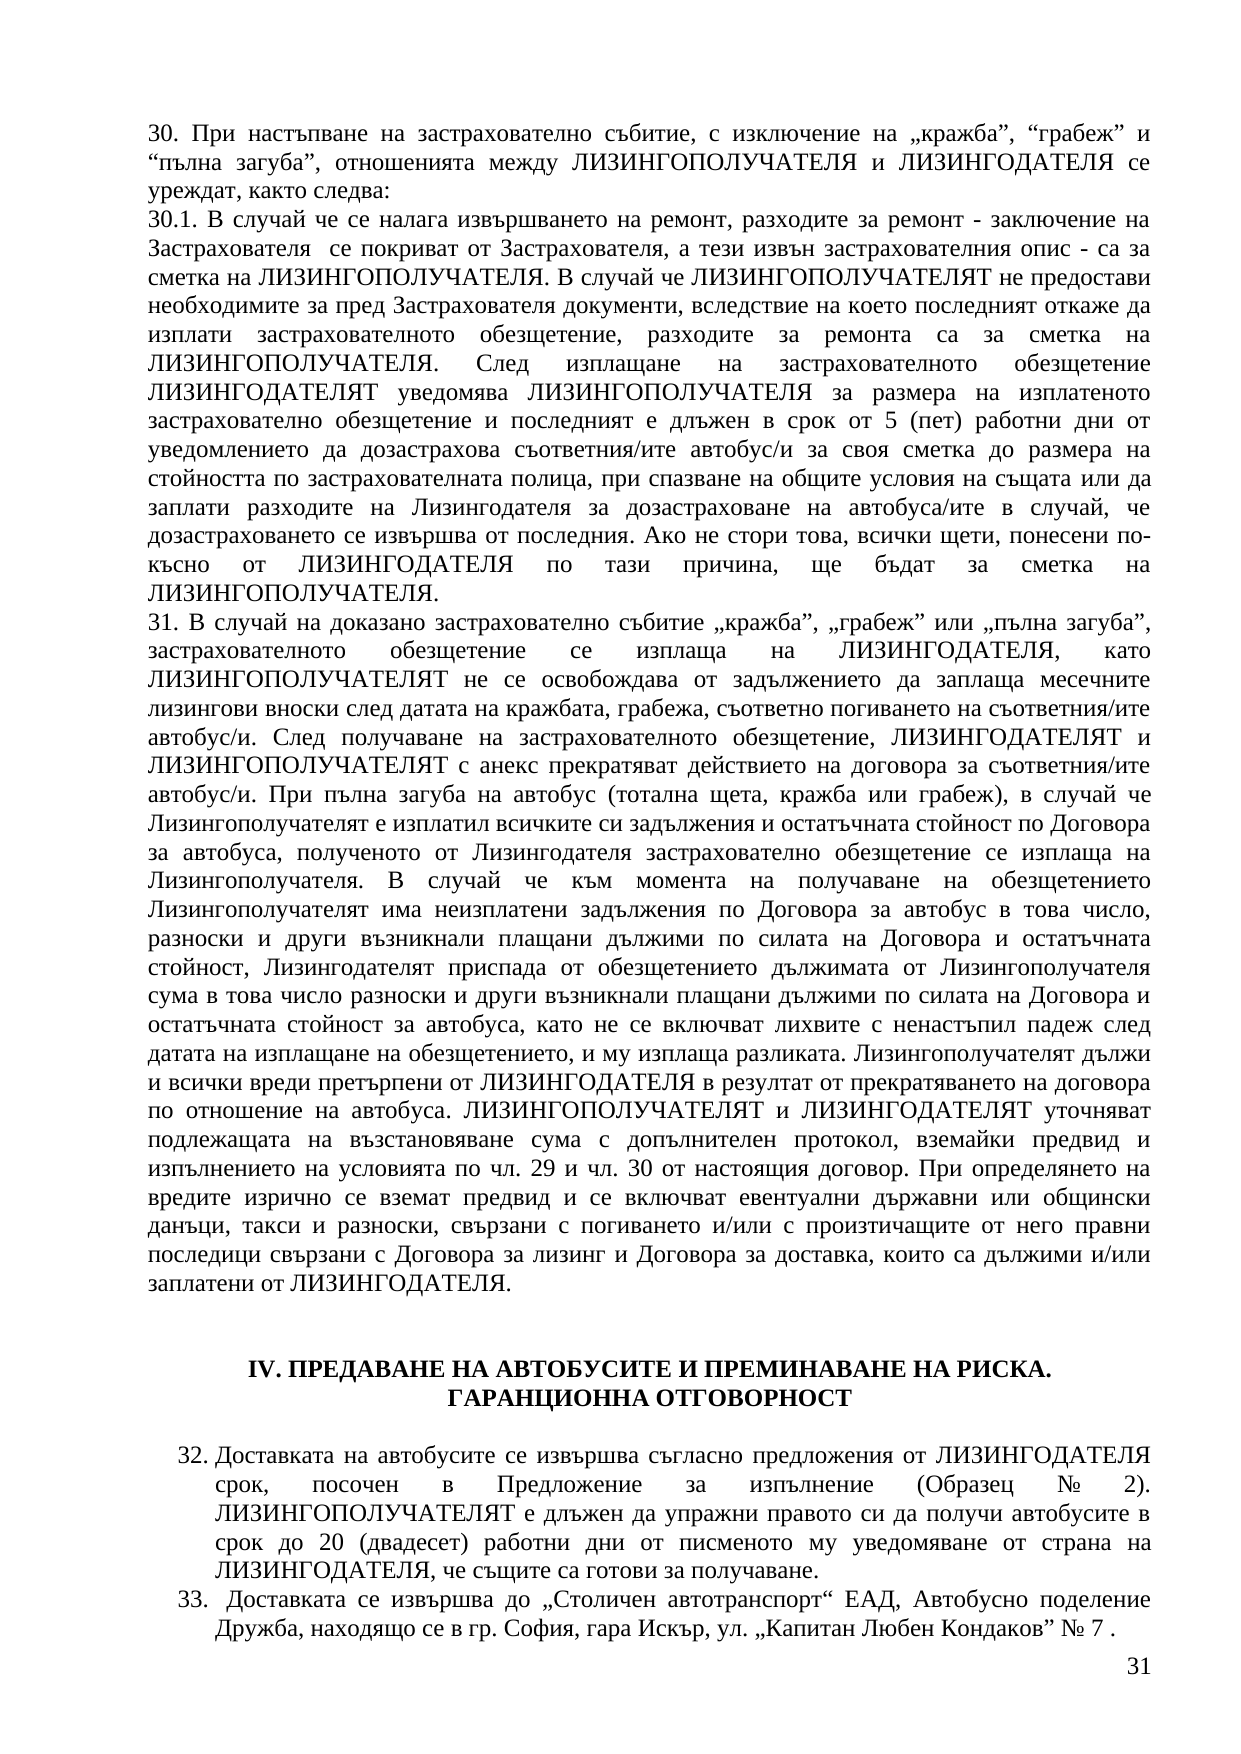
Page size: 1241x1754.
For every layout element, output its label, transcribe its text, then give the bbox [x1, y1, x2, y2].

text 30. При настъпване на застрахователно събитие, с изключение на „кражба”, “грабеж” и “пълна загуба”, отношенията между ЛИЗИНГОПОЛУЧАТЕЛЯ и ЛИЗИНГОДАТЕЛЯ се уреждат, както следва: [148, 118, 1152, 204]
text 31. В случай на доказано застрахователно събитие „кражба”, „грабеж” или „пълна загуба”, застрахователното обезщетение се изплаща на ЛИЗИНГОДАТЕЛЯ, като ЛИЗИНГОПОЛУЧАТЕЛЯТ не се освобождава от задължението да заплаща месечните лизингови вноски след датата на кражбата, грабежа, съответно погиването на съответния/ите автобус/и. След получаване на застрахователното обезщетение, ЛИЗИНГОДАТЕЛЯТ и ЛИЗИНГОПОЛУЧАТЕЛЯТ с анекс прекратяват действието на договора за съответния/ите автобус/и. При пълна загуба на автобус (тотална щета, кражба или грабеж), в случай че Лизингополучателят е изплатил всичките си задължения и остатъчната стойност по Договора за автобуса, полученото от Лизингодателя застрахователно обезщетение се изплаща на Лизингополучателя. В случай че към момента на получаване на обезщетението Лизингополучателят има неизплатени задължения по Договора за автобус в това число, разноски и други възникнали плащани дължими по силата на Договора и остатъчната стойност, Лизингодателят приспада от обезщетението дължимата от Лизингополучателя сума в това число разноски и други възникнали плащани дължими по силата на Договора и остатъчната стойност за автобуса, като не се включват лихвите с ненастъпил падеж след датата на изплащане на обезщетението, и му изплаща разликата. Лизингополучателят дължи и всички вреди претърпени от ЛИЗИНГОДАТЕЛЯ в резултат от прекратяването на договора по отношение на автобуса. ЛИЗИНГОПОЛУЧАТЕЛЯТ и ЛИЗИНГОДАТЕЛЯТ уточняват подлежащата на възстановяване сума с допълнителен протокол, вземайки предвид и изпълнението на условията по чл. 29 и чл. 30 от настоящия договор. При определянето на вредите изрично се вземат предвид и се включват евентуални държавни или общински данъци, такси и разноски, свързани с погиването и/или с произтичащите от него правни последици свързани с Договора за лизинг и Договора за доставка, които са дължими и/или заплатени от ЛИЗИНГОДАТЕЛЯ. [148, 607, 1152, 1297]
text IV. ПРЕДАВАНЕ НА АВТОБУСИТЕ И ПРЕМИНАВАНЕ НА РИСКА. ГАРАНЦИОННА ОТГОВОРНОСТ [148, 1354, 1152, 1412]
list Доставката на автобусите се извършва съгласно предложения от ЛИЗИНГОДАТЕЛЯ срок, посочен в Предложение за изпълнение (Образец № 2). ЛИЗИНГОПОЛУЧАТЕЛЯТ е длъжен да упражни правото си да получи автобусите в срок до 20 (двадесет) работни дни от писменото му уведомяване от страна на ЛИЗИНГОДАТЕЛЯ, че същите са готови за получаване. [177, 1441, 1152, 1584]
list Доставката се извършва до „Столичен автотранспорт“ ЕАД, Автобусно поделение Дружба, находящо се в гр. София, гара Искър, ул. „Капитан Любен Кондаков” № 7 . [177, 1584, 1152, 1642]
text 30.1. В случай че се налага извършването на ремонт, разходите за ремонт - заключение на Застрахователя се покриват от Застрахователя, а тези извън застрахователния опис - са за сметка на ЛИЗИНГОПОЛУЧАТЕЛЯ. В случай че ЛИЗИНГОПОЛУЧАТЕЛЯТ не предостави необходимите за пред Застрахователя документи, вследствие на което последният откаже да изплати застрахователното обезщетение, разходите за ремонта са за сметка на ЛИЗИНГОПОЛУЧАТЕЛЯ. След изплащане на застрахователното обезщетение ЛИЗИНГОДАТЕЛЯТ уведомява ЛИЗИНГОПОЛУЧАТЕЛЯ за размера на изплатеното застрахователно обезщетение и последният е длъжен в срок от 5 (пет) работни дни от уведомлението да дозастрахова съответния/ите автобус/и за своя сметка до размера на стойността по застрахователната полица, при спазване на общите условия на същата или да заплати разходите на Лизингодателя за дозастраховане на автобуса/ите в случай, че дозастраховането се извършва от последния. Ако не стори това, всички щети, понесени по-късно от ЛИЗИНГОДАТЕЛЯ по тази причина, ще бъдат за сметка на ЛИЗИНГОПОЛУЧАТЕЛЯ. [148, 204, 1152, 607]
